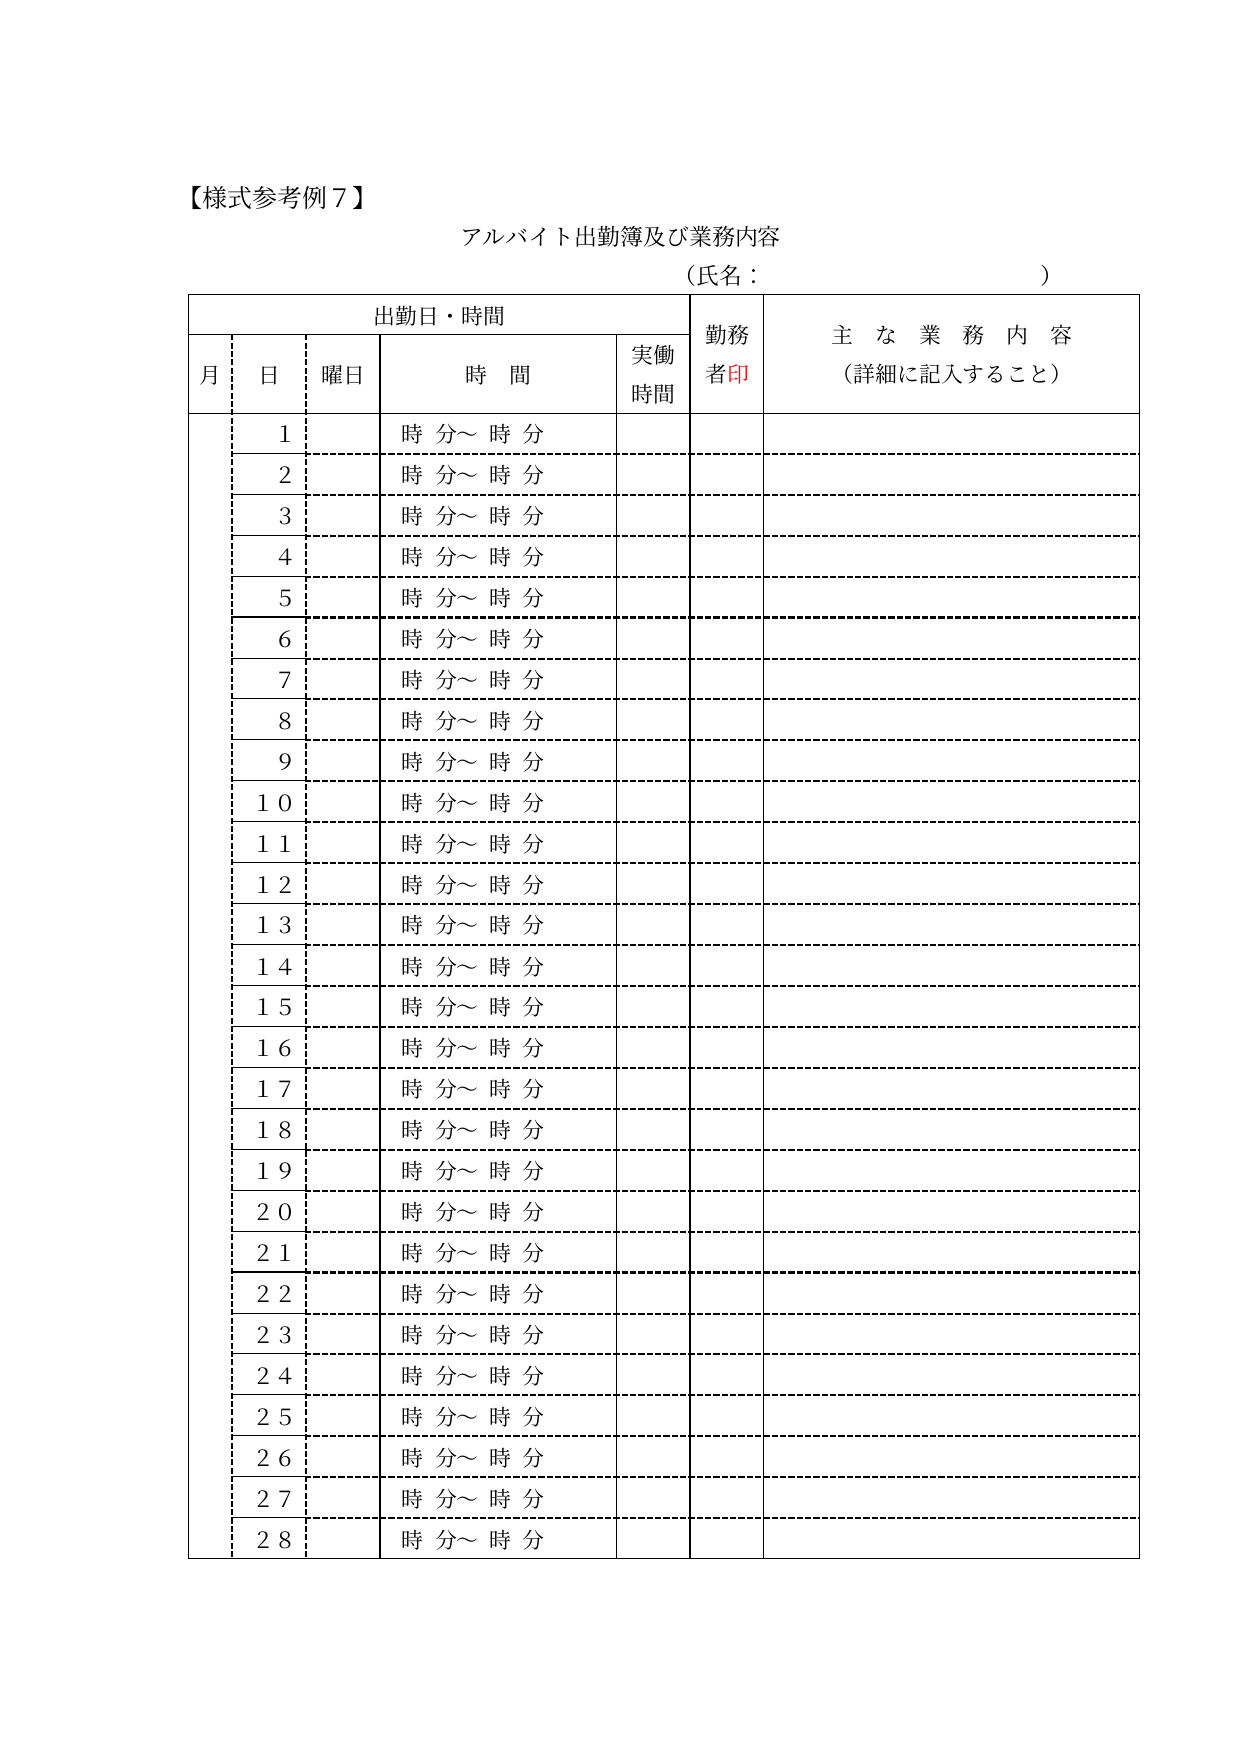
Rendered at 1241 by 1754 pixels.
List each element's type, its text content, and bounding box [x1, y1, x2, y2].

table_cell 時 分～ 時 分 [381, 1108, 616, 1149]
table_cell 時 分～ 時 分 [381, 1231, 616, 1271]
table_cell [764, 780, 1139, 821]
table_cell 時 間 [381, 335, 616, 413]
text 【様式参考例７】 [177, 178, 1063, 216]
table_cell [691, 944, 763, 985]
table_cell [691, 616, 763, 657]
table_header 主 な 業 務 内 容 （詳細に記入すること） [764, 295, 1139, 413]
table_cell ６ [232, 618, 306, 657]
table_cell [306, 616, 379, 657]
table_cell ２７ [232, 1477, 306, 1517]
table_cell [617, 1517, 689, 1558]
table_cell [691, 821, 763, 862]
table_cell [691, 535, 763, 576]
table_cell [764, 698, 1139, 739]
table_cell [306, 1108, 379, 1149]
table_cell [306, 903, 379, 944]
table_cell [691, 1271, 763, 1312]
table_cell [306, 1517, 379, 1558]
table_cell ２ [232, 454, 306, 494]
table_cell [189, 414, 232, 1558]
table_cell [691, 414, 763, 453]
table_cell [764, 821, 1139, 862]
table_cell [306, 739, 379, 780]
table_cell [691, 1353, 763, 1394]
table_cell [306, 414, 379, 453]
table_cell [691, 494, 763, 534]
table_cell [691, 453, 763, 494]
table_cell [691, 1476, 763, 1517]
table_cell ２６ [232, 1436, 306, 1476]
table_cell [764, 985, 1139, 1026]
table_cell [617, 780, 689, 821]
table_cell [617, 535, 689, 576]
table_cell [764, 1271, 1139, 1312]
table_cell [691, 985, 763, 1026]
table_cell [764, 1435, 1139, 1476]
table_cell [617, 698, 689, 739]
table_cell 時 分～ 時 分 [381, 1190, 616, 1231]
table_cell [306, 1149, 379, 1189]
table_cell [306, 985, 379, 1026]
table_cell [617, 1313, 689, 1353]
table_cell [617, 616, 689, 657]
table_cell [764, 1394, 1139, 1435]
table_cell １３ [232, 904, 306, 944]
table_cell [617, 1026, 689, 1067]
table_cell １２ [232, 863, 306, 903]
table_cell [306, 1394, 379, 1435]
table_cell [306, 658, 379, 698]
table_cell [691, 739, 763, 780]
table_cell [691, 1517, 763, 1558]
table_cell [306, 944, 379, 985]
table_cell ２２ [232, 1273, 306, 1312]
table_cell 日 [232, 335, 306, 413]
table_cell [306, 576, 379, 616]
table_cell [617, 1190, 689, 1231]
table_cell 時 分～ 時 分 [381, 944, 616, 985]
table_cell 時 分～ 時 分 [381, 1476, 616, 1517]
table_cell [617, 739, 689, 780]
table_cell ８ [232, 699, 306, 739]
table_cell [306, 862, 379, 903]
table_cell [617, 414, 689, 453]
table_cell ２８ [232, 1518, 306, 1558]
table_cell [306, 1313, 379, 1353]
table_cell [306, 821, 379, 862]
table_cell 時 分～ 時 分 [381, 1271, 616, 1312]
table_cell １８ [232, 1109, 306, 1149]
table_cell [764, 1313, 1139, 1353]
table_cell [617, 494, 689, 534]
table_cell [691, 1108, 763, 1149]
table_cell [306, 1476, 379, 1517]
table_cell [691, 1313, 763, 1353]
table_cell 時 分～ 時 分 [381, 1517, 616, 1558]
table_cell [691, 1231, 763, 1271]
table_cell [764, 944, 1139, 985]
table_cell [691, 1067, 763, 1108]
table_cell [691, 862, 763, 903]
table_cell [306, 1067, 379, 1108]
table_cell ２５ [232, 1395, 306, 1435]
table_cell 時 分～ 時 分 [381, 414, 616, 453]
table_cell ７ [232, 659, 306, 698]
table_cell [691, 903, 763, 944]
table_cell [764, 1190, 1139, 1231]
table_cell [306, 494, 379, 534]
table_cell [306, 535, 379, 576]
table_cell [764, 1067, 1139, 1108]
table_cell [764, 494, 1139, 534]
table_cell ９ [232, 740, 306, 780]
table_cell [617, 903, 689, 944]
table_cell 時 分～ 時 分 [381, 1026, 616, 1067]
table_cell [764, 658, 1139, 698]
table_cell ５ [232, 577, 306, 616]
table_cell [617, 1231, 689, 1271]
table_cell 時 分～ 時 分 [381, 1435, 616, 1476]
table_cell 時 分～ 時 分 [381, 1313, 616, 1353]
text （氏名： ） [177, 255, 1063, 294]
table_cell [617, 1435, 689, 1476]
table_cell 時 分～ 時 分 [381, 780, 616, 821]
table_cell 時 分～ 時 分 [381, 494, 616, 534]
table_cell [764, 576, 1139, 616]
table_cell 時 分～ 時 分 [381, 903, 616, 944]
table_cell 時 分～ 時 分 [381, 576, 616, 616]
table_cell [306, 1435, 379, 1476]
table_cell [617, 658, 689, 698]
table_cell [617, 821, 689, 862]
table_cell [306, 1026, 379, 1067]
table_cell 実働 時間 [617, 335, 689, 413]
table_cell １５ [232, 986, 306, 1026]
table_cell 時 分～ 時 分 [381, 616, 616, 657]
table_cell １４ [232, 945, 306, 985]
table_cell 時 分～ 時 分 [381, 1353, 616, 1394]
table_cell [617, 1353, 689, 1394]
table_cell 時 分～ 時 分 [381, 1067, 616, 1108]
table_cell ２１ [232, 1232, 306, 1271]
table_cell １７ [232, 1068, 306, 1108]
table_cell 曜日 [306, 335, 379, 413]
table_cell 時 分～ 時 分 [381, 862, 616, 903]
table_cell １１ [232, 822, 306, 862]
table_cell [617, 453, 689, 494]
table_cell [691, 1394, 763, 1435]
table_cell [764, 1476, 1139, 1517]
table_cell [764, 1149, 1139, 1189]
text アルバイト出勤簿及び業務内容 [177, 216, 1063, 255]
table_cell [764, 1231, 1139, 1271]
table_cell １０ [232, 781, 306, 821]
table_cell 時 分～ 時 分 [381, 739, 616, 780]
table_cell [306, 1190, 379, 1231]
table_cell [691, 1149, 763, 1189]
table_cell [306, 1271, 379, 1312]
table_cell 時 分～ 時 分 [381, 821, 616, 862]
table_cell １ [232, 414, 306, 453]
table_cell 時 分～ 時 分 [381, 535, 616, 576]
table_cell １６ [232, 1027, 306, 1067]
table_cell [764, 1517, 1139, 1558]
table_cell [617, 1149, 689, 1189]
table_cell [764, 453, 1139, 494]
table_cell ２０ [232, 1191, 306, 1231]
table_cell [617, 985, 689, 1026]
table_header 勤務者印 [691, 295, 763, 413]
table_cell ３ [232, 495, 306, 534]
table_header 出勤日・時間 [189, 295, 689, 334]
table_cell [764, 739, 1139, 780]
table_cell １９ [232, 1150, 306, 1189]
table_cell [764, 903, 1139, 944]
table_cell [306, 1353, 379, 1394]
table_cell [764, 414, 1139, 453]
table_cell 時 分～ 時 分 [381, 1394, 616, 1435]
table_cell ２３ [232, 1314, 306, 1353]
table_cell 時 分～ 時 分 [381, 658, 616, 698]
table_cell [764, 1108, 1139, 1149]
table_cell [691, 658, 763, 698]
table_cell [764, 616, 1139, 657]
table_cell ４ [232, 536, 306, 576]
table_cell [306, 1231, 379, 1271]
table_cell [617, 1394, 689, 1435]
table_cell ２４ [232, 1354, 306, 1394]
table_cell 月 [189, 335, 232, 413]
table_cell [306, 780, 379, 821]
table_cell [306, 698, 379, 739]
table_cell [691, 1026, 763, 1067]
table_cell [617, 862, 689, 903]
table_cell 時 分～ 時 分 [381, 453, 616, 494]
table_cell 時 分～ 時 分 [381, 1149, 616, 1189]
table_cell [306, 453, 379, 494]
table_cell [617, 1067, 689, 1108]
table_cell [764, 1026, 1139, 1067]
table_cell [691, 576, 763, 616]
table_cell [617, 1271, 689, 1312]
table_cell [764, 1353, 1139, 1394]
table_cell [691, 698, 763, 739]
table_cell [617, 576, 689, 616]
table_cell [764, 535, 1139, 576]
table_cell [691, 1435, 763, 1476]
table_cell 時 分～ 時 分 [381, 698, 616, 739]
table_cell [617, 1108, 689, 1149]
table_cell [617, 1476, 689, 1517]
table_cell [764, 862, 1139, 903]
table_cell [691, 1190, 763, 1231]
table_cell [617, 944, 689, 985]
table_cell 時 分～ 時 分 [381, 985, 616, 1026]
table_cell [691, 780, 763, 821]
